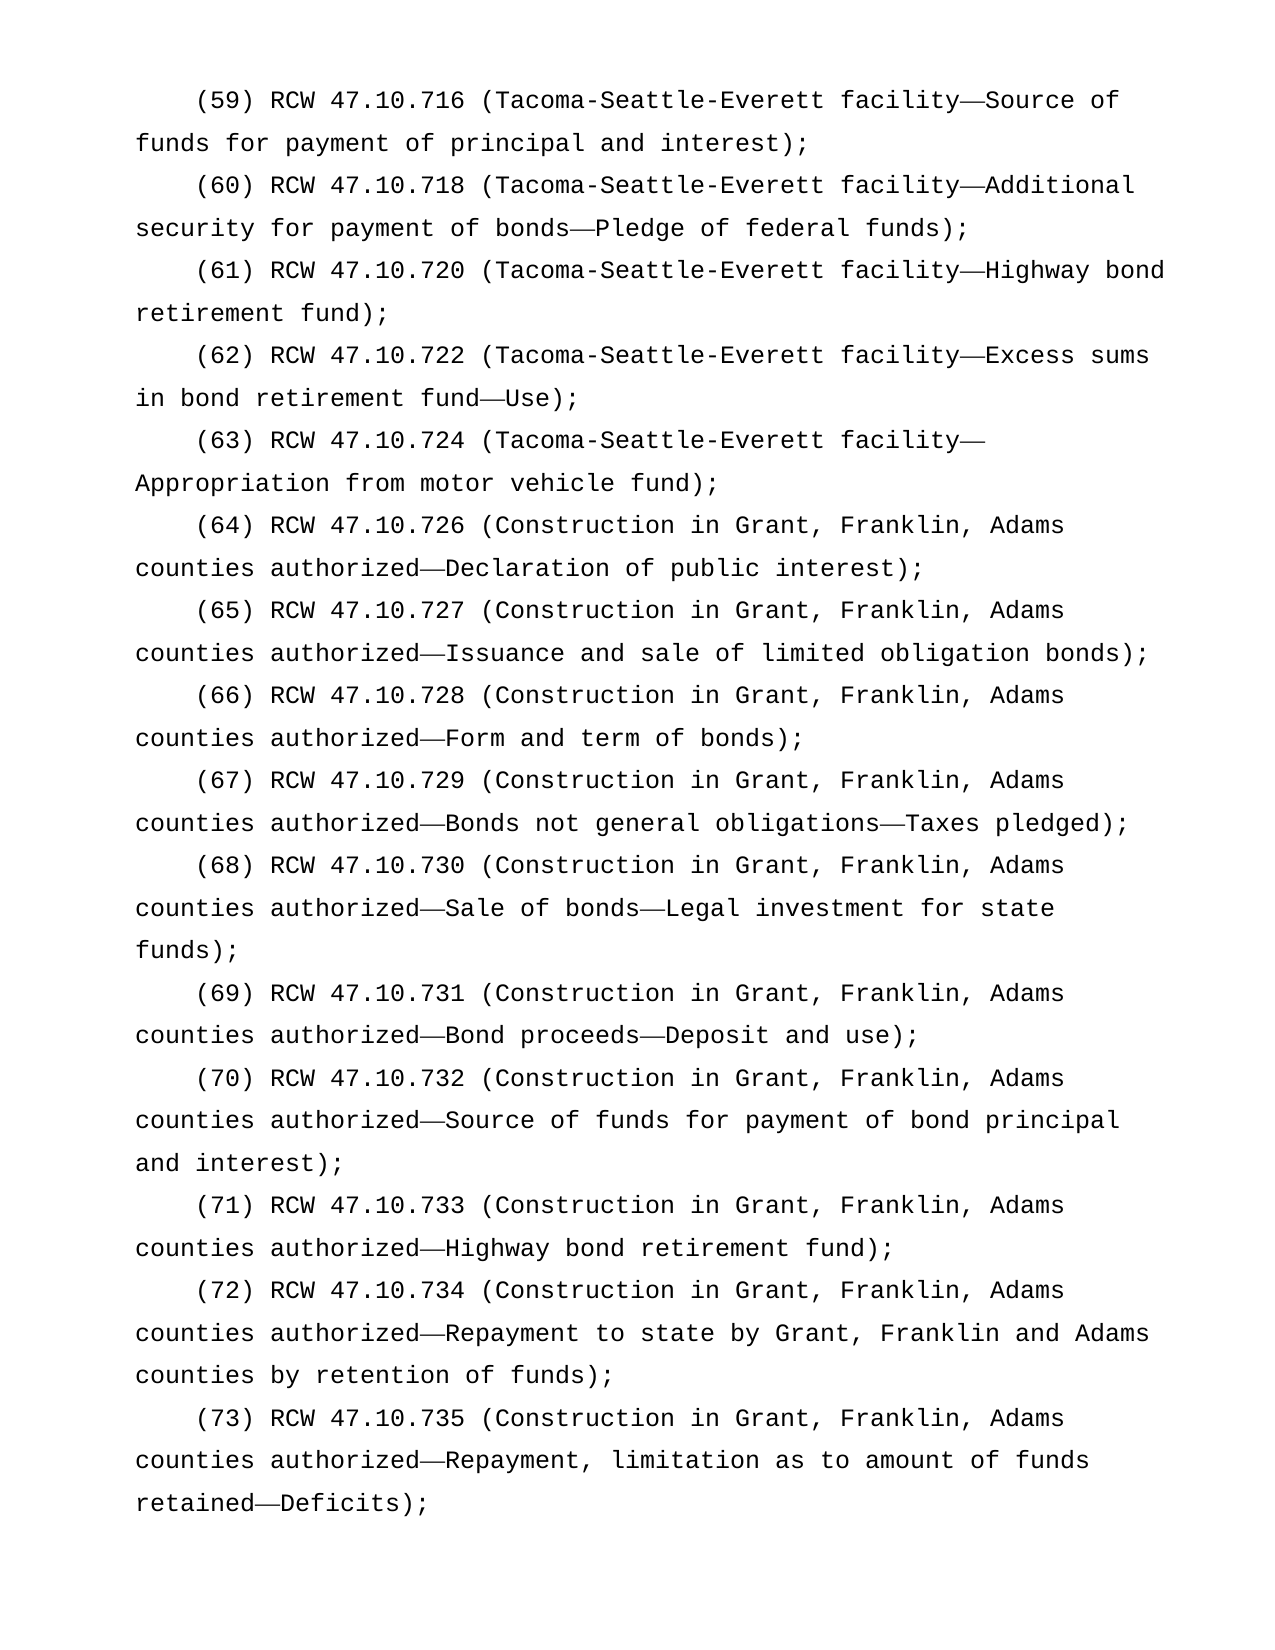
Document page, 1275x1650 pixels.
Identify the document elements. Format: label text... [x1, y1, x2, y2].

text (66) RCW 47.10.728 (Construction in Grant, Franklin, Adams counties authorized—Form and term of bonds); [135, 670, 1170, 755]
text (62) RCW 47.10.722 (Tacoma-Seattle-Everett facility—Excess sums in bond retirement fund—Use); [135, 330, 1170, 415]
text (65) RCW 47.10.727 (Construction in Grant, Franklin, Adams counties authorized—Issuance and sale of limited obligation bonds); [135, 585, 1170, 670]
text (70) RCW 47.10.732 (Construction in Grant, Franklin, Adams counties authorized—Source of funds for payment of bond principal and interest); [135, 1052, 1170, 1180]
text (71) RCW 47.10.733 (Construction in Grant, Franklin, Adams counties authorized—Highway bond retirement fund); [135, 1180, 1170, 1265]
text (68) RCW 47.10.730 (Construction in Grant, Franklin, Adams counties authorized—Sale of bonds—Legal investment for state funds); [135, 840, 1170, 967]
text (59) RCW 47.10.716 (Tacoma-Seattle-Everett facility—Source of funds for payment of principal and interest); [135, 75, 1170, 160]
text (69) RCW 47.10.731 (Construction in Grant, Franklin, Adams counties authorized—Bond proceeds—Deposit and use); [135, 967, 1170, 1052]
text (67) RCW 47.10.729 (Construction in Grant, Franklin, Adams counties authorized—Bonds not general obligations—Taxes pledged); [135, 755, 1170, 840]
text (73) RCW 47.10.735 (Construction in Grant, Franklin, Adams counties authorized—Repayment, limitation as to amount of funds retained—Deficits); [135, 1392, 1170, 1520]
text (63) RCW 47.10.724 (Tacoma-Seattle-Everett facility—Appropriation from motor vehicle fund); [135, 415, 1170, 500]
text (72) RCW 47.10.734 (Construction in Grant, Franklin, Adams counties authorized—Repayment to state by Grant, Franklin and Adams counties by retention of funds); [135, 1265, 1170, 1392]
text (60) RCW 47.10.718 (Tacoma-Seattle-Everett facility—Additional security for payment of bonds—Pledge of federal funds); [135, 160, 1170, 245]
text (61) RCW 47.10.720 (Tacoma-Seattle-Everett facility—Highway bond retirement fund); [135, 245, 1170, 330]
text (64) RCW 47.10.726 (Construction in Grant, Franklin, Adams counties authorized—Declaration of public interest); [135, 500, 1170, 585]
